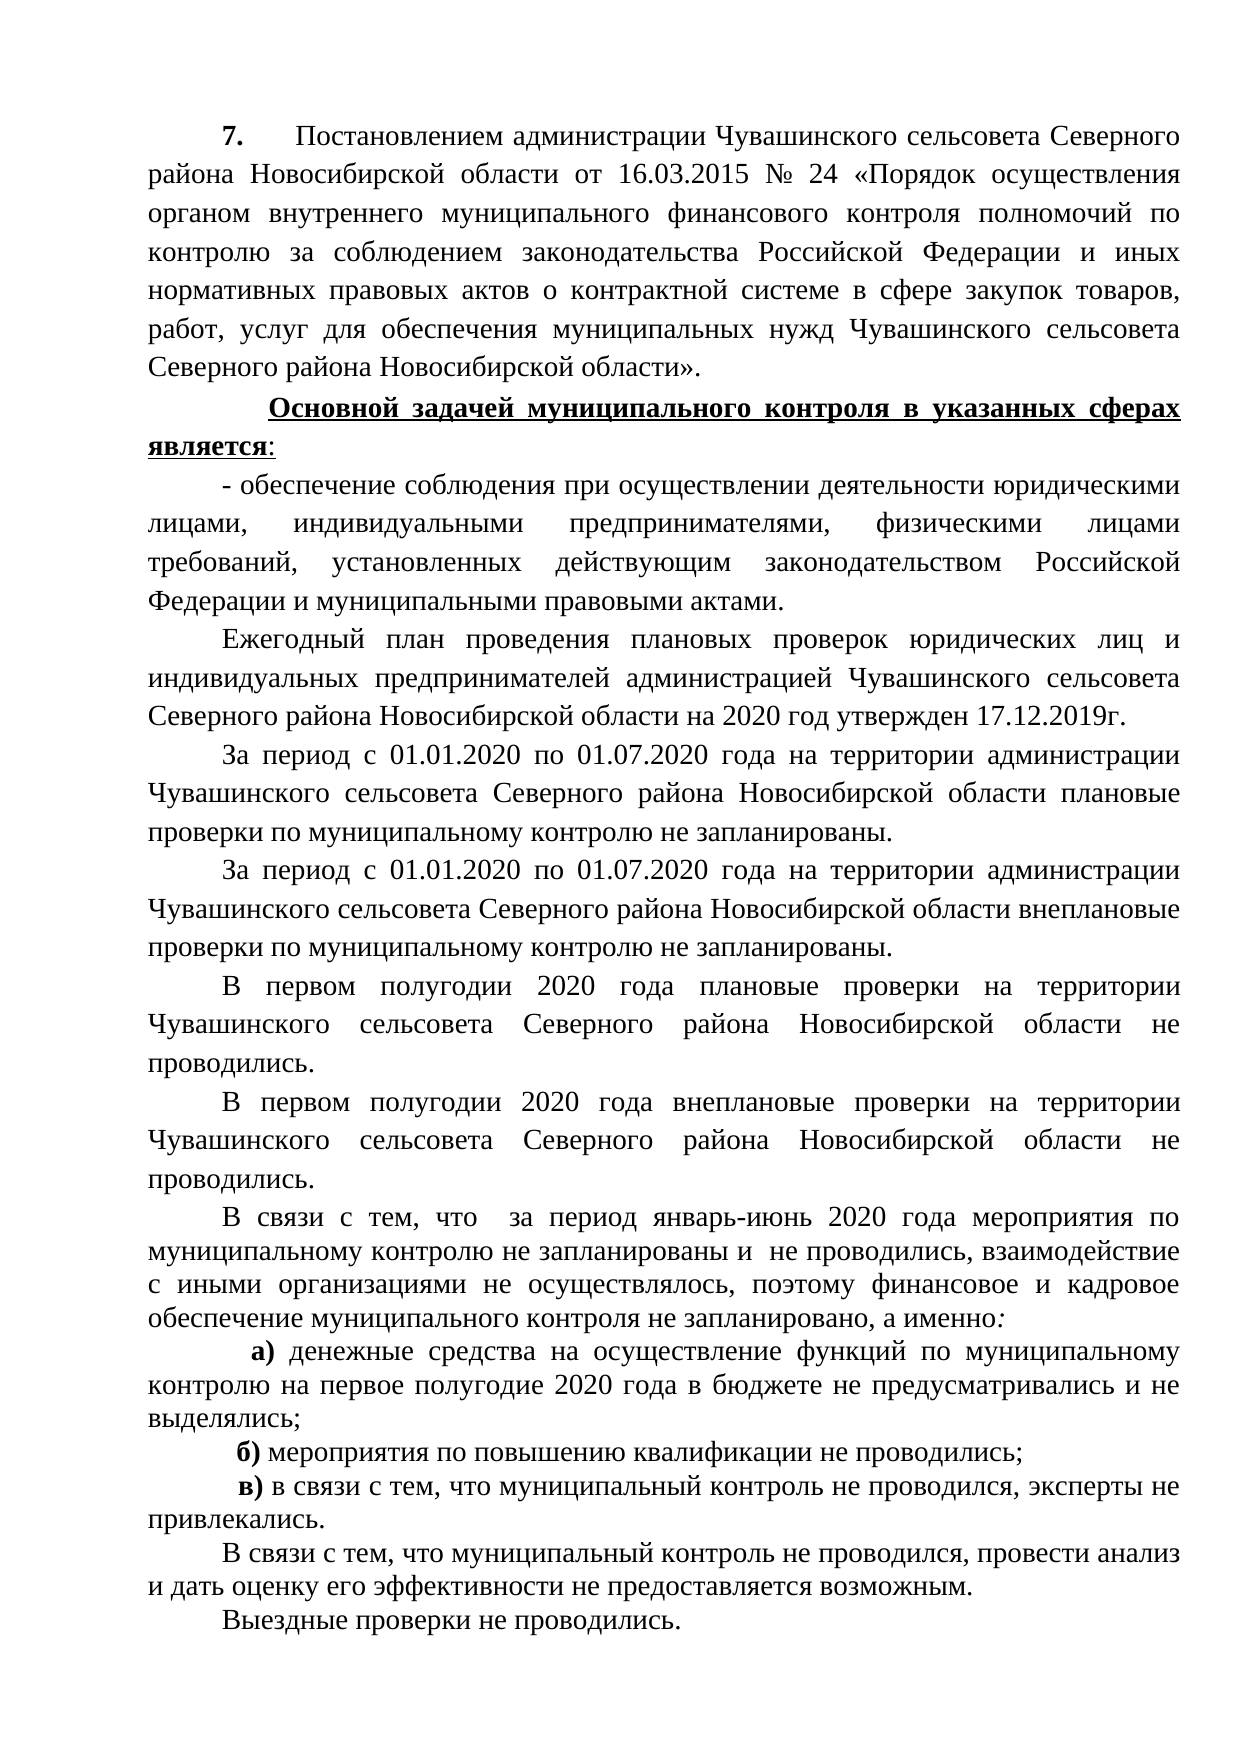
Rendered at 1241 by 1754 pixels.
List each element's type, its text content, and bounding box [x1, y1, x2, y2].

text а) денежные средства на осуществление функций по муниципальному контролю на первое полугодие 2020 года в бюджете не предусматривались и не выделялись; [148, 1333, 1181, 1434]
text б) мероприятия по повышению квалификации не проводились; [148, 1434, 1181, 1468]
text Основной задачей муниципального контроля в указанных сферах является: [148, 390, 1181, 462]
text Ежегодный план проведения плановых проверок юридических лиц и индивидуальных предпринимателей администрацией Чувашинского сельсовета Северного района Новосибирской области на 2020 год утвержден 17.12.2019г. [148, 621, 1181, 732]
text В первом полугодии 2020 года плановые проверки на территории Чувашинского сельсовета Северного района Новосибирской области не проводились. [148, 968, 1181, 1007]
list Постановлением администрации Чувашинского сельсовета Северного района Новосибирской области от 16.03.2015 № 24 «Порядок осуществления органом внутреннего муниципального финансового контроля полномочий по контролю за соблюдением законодательства Российской Федерации и иных нормативных правовых актов о контрактной системе в сфере закупок товаров, работ, услуг для обеспечения муниципальных нужд Чувашинского сельсовета Северного района Новосибирской области». [148, 118, 1181, 383]
text В первом полугодии 2020 года внеплановые проверки на территории Чувашинского сельсовета Северного района Новосибирской области не проводились. [148, 1084, 1181, 1122]
text За период с 01.01.2020 по 01.07.2020 года на территории администрации Чувашинского сельсовета Северного района Новосибирской области плановые проверки по муниципальному контролю не запланированы. [148, 737, 1181, 847]
text Выездные проверки не проводились. [148, 1602, 1181, 1635]
text В первом полугодии 2020 года внеплановые проверки на территории Чувашинского сельсовета Северного района Новосибирской области не проводились. [148, 1156, 1181, 1194]
text В связи с тем, что муниципальный контроль не проводился, провести анализ и дать оценку его эффективности не предоставляется возможным. [148, 1535, 1181, 1602]
text в) в связи с тем, что муниципальный контроль не проводился, эксперты не привлекались. [148, 1468, 1181, 1535]
text В первом полугодии 2020 года плановые проверки на территории Чувашинского сельсовета Северного района Новосибирской области не проводились. [148, 1040, 1181, 1079]
text В связи с тем, что за период январь-июнь 2020 года мероприятия по муниципальному контролю не запланированы и не проводились, взаимодействие с иными организациями не осуществлялось, поэтому финансовое и кадровое обеспечение муниципального контроля не запланировано, а именно: [148, 1199, 1181, 1333]
text - обеспечение соблюдения при осуществлении деятельности юридическими лицами, индивидуальными предпринимателями, физическими лицами требований, установленных действующим законодательством Российской Федерации и муниципальными правовыми актами. [148, 467, 1181, 616]
text За период с 01.01.2020 по 01.07.2020 года на территории администрации Чувашинского сельсовета Северного района Новосибирской области внеплановые проверки по муниципальному контролю не запланированы. [148, 852, 1181, 963]
